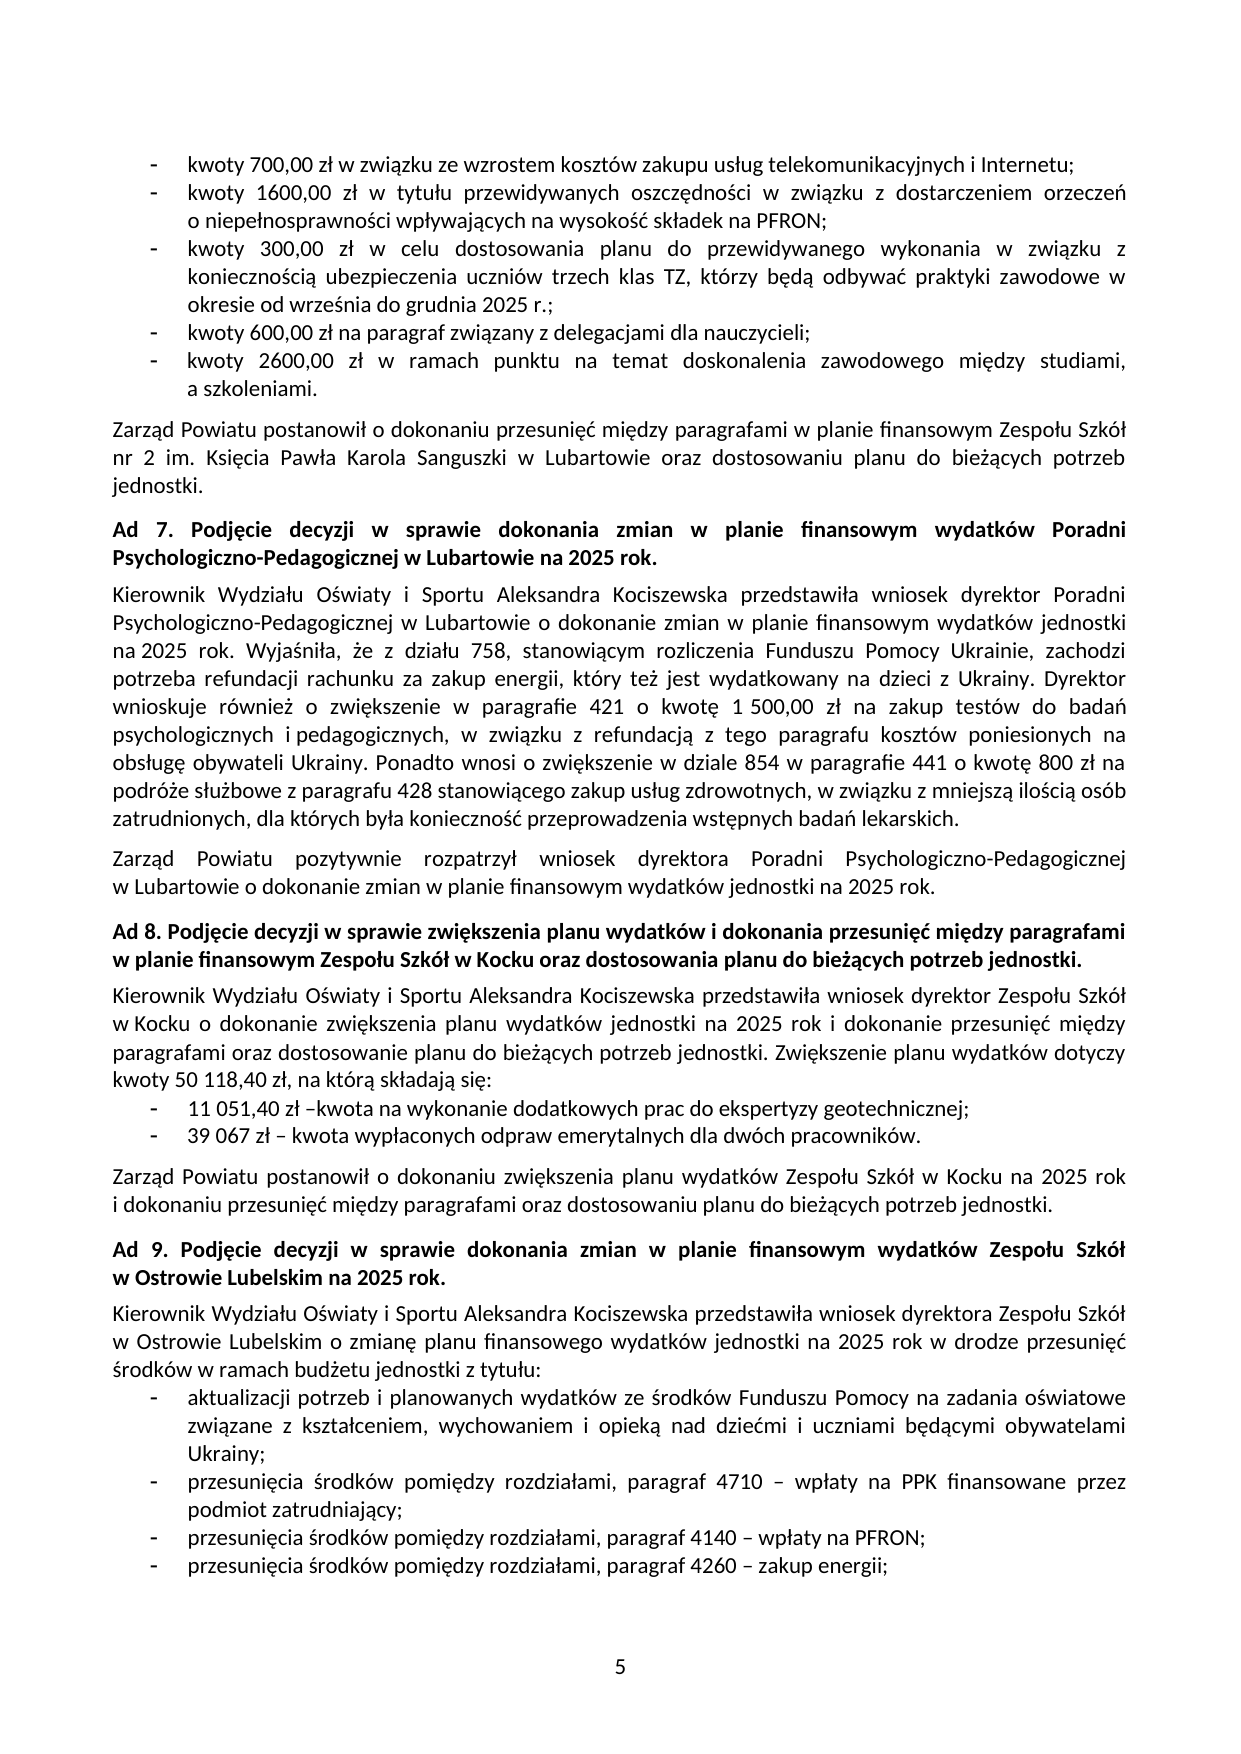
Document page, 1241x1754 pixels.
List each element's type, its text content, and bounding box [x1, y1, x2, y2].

text Ad 8. Podjęcie decyzji w sprawie zwiększenia planu wydatków i dokonania przesunięć między paragrafami w planie finansowym Zespołu Szkół w Kocku oraz dostosowania planu do bieżących potrzeb jednostki. [112, 917, 1128, 973]
list 39 067 zł – kwota wypłaconych odpraw emerytalnych dla dwóch pracowników. [150, 1122, 1128, 1150]
list przesunięcia środków pomiędzy rozdziałami, paragraf 4140 – wpłaty na PFRON; [150, 1523, 1128, 1551]
text Zarząd Powiatu pozytywnie rozpatrzył wniosek dyrektora Poradni Psychologiczno-Pedagogicznej w Lubartowie o dokonanie zmian w planie finansowym wydatków jednostki na 2025 rok. [112, 844, 1128, 901]
list przesunięcia środków pomiędzy rozdziałami, paragraf 4710 – wpłaty na PPK finansowane przez podmiot zatrudniający; [150, 1467, 1128, 1523]
text Kierownik Wydziału Oświaty i Sportu Aleksandra Kociszewska przedstawiła wniosek dyrektor Poradni Psychologiczno-Pedagogicznej w Lubartowie o dokonanie zmian w planie finansowym wydatków jednostki na 2025 rok. Wyjaśniła, że z działu 758, stanowiącym rozliczenia Funduszu Pomocy Ukrainie, zachodzi potrzeba refundacji rachunku za zakup energii, który też jest wydatkowany na dzieci z Ukrainy. Dyrektor wnioskuje również o zwiększenie w paragrafie 421 o kwotę 1 500,00 zł na zakup testów do badań psychologicznych i pedagogicznych, w związku z refundacją z tego paragrafu kosztów poniesionych na obsługę obywateli Ukrainy. Ponadto wnosi o zwiększenie w dziale 854 w paragrafie 441 o kwotę 800 zł na podróże służbowe z paragrafu 428 stanowiącego zakup usług zdrowotnych, w związku z mniejszą ilością osób zatrudnionych, dla których była konieczność przeprowadzenia wstępnych badań lekarskich. [112, 580, 1128, 832]
list kwoty 600,00 zł na paragraf związany z delegacjami dla nauczycieli; [150, 318, 1128, 346]
text Ad 7. Podjęcie decyzji w sprawie dokonania zmian w planie finansowym wydatków Poradni Psychologiczno-Pedagogicznej w Lubartowie na 2025 rok. [112, 515, 1128, 571]
list kwoty 300,00 zł w celu dostosowania planu do przewidywanego wykonania w związku z koniecznością ubezpieczenia uczniów trzech klas TZ, którzy będą odbywać praktyki zawodowe w okresie od września do grudnia 2025 r.; [150, 234, 1128, 318]
list 11 051,40 zł –kwota na wykonanie dodatkowych prac do ekspertyzy geotechnicznej; [150, 1094, 1128, 1122]
text Zarząd Powiatu postanowił o dokonaniu przesunięć między paragrafami w planie finansowym Zespołu Szkół nr 2 im. Księcia Pawła Karola Sanguszki w Lubartowie oraz dostosowaniu planu do bieżących potrzeb jednostki. [112, 415, 1128, 499]
text Ad 9. Podjęcie decyzji w sprawie dokonania zmian w planie finansowym wydatków Zespołu Szkół w Ostrowie Lubelskim na 2025 rok. [112, 1235, 1128, 1291]
list kwoty 1600,00 zł w tytułu przewidywanych oszczędności w związku z dostarczeniem orzeczeń o niepełnosprawności wpływających na wysokość składek na PFRON; [150, 178, 1128, 234]
list aktualizacji potrzeb i planowanych wydatków ze środków Funduszu Pomocy na zadania oświatowe związane z kształceniem, wychowaniem i opieką nad dziećmi i uczniami będącymi obywatelami Ukrainy; [150, 1383, 1128, 1467]
list kwoty 700,00 zł w związku ze wzrostem kosztów zakupu usług telekomunikacyjnych i Internetu; [150, 150, 1128, 178]
text Kierownik Wydziału Oświaty i Sportu Aleksandra Kociszewska przedstawiła wniosek dyrektor Zespołu Szkół w Kocku o dokonanie zwiększenia planu wydatków jednostki na 2025 rok i dokonanie przesunięć między paragrafami oraz dostosowanie planu do bieżących potrzeb jednostki. Zwiększenie planu wydatków dotyczy kwoty 50 118,40 zł, na którą składają się: [112, 982, 1128, 1094]
text Kierownik Wydziału Oświaty i Sportu Aleksandra Kociszewska przedstawiła wniosek dyrektora Zespołu Szkół w Ostrowie Lubelskim o zmianę planu finansowego wydatków jednostki na 2025 rok w drodze przesunięć środków w ramach budżetu jednostki z tytułu: [112, 1299, 1128, 1383]
text Zarząd Powiatu postanowił o dokonaniu zwiększenia planu wydatków Zespołu Szkół w Kocku na 2025 rok i dokonaniu przesunięć między paragrafami oraz dostosowaniu planu do bieżących potrzeb jednostki. [112, 1162, 1128, 1218]
list przesunięcia środków pomiędzy rozdziałami, paragraf 4260 – zakup energii; [150, 1551, 1128, 1579]
list kwoty 2600,00 zł w ramach punktu na temat doskonalenia zawodowego między studiami, a szkoleniami. [150, 346, 1128, 402]
